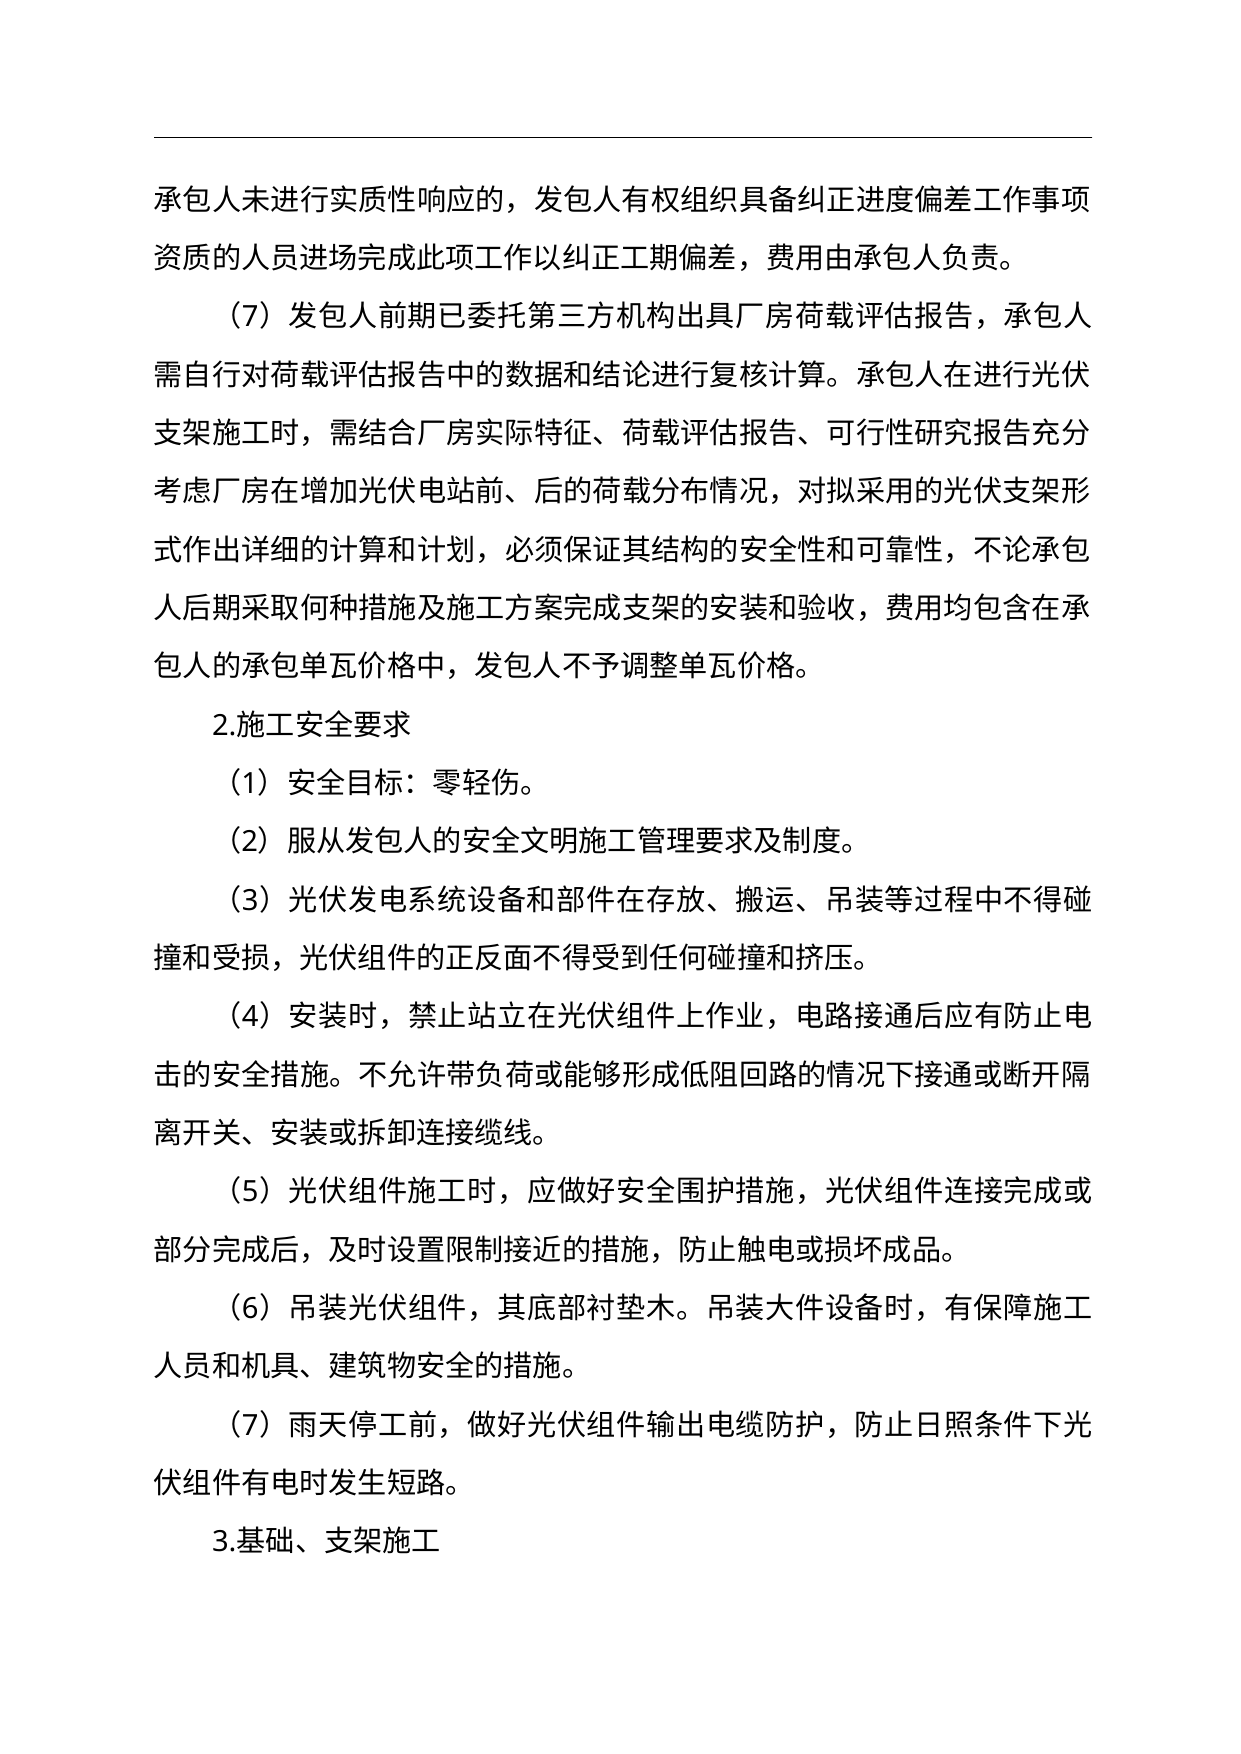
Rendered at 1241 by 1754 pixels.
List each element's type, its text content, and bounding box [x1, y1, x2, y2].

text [153, 163, 1092, 280]
text （7）发包人前期已委托第三方机构出具厂房荷载评估报告，承包人需自行对荷载评估报告中的数据和结论进行复核计算。承包人在进行光伏支架施工时，需结合厂房实际特征、荷载评估报告、可行性研究报告充分考虑厂房在增加光伏电站前、后的荷载分布情况，对拟采用的光伏支架形式作出详细的计算和计划，必须保证其结构的安全性和可靠性，不论承包人后期采取何种措施及施工方案完成支架的安装和验收，费用均包含在承包人的承包单瓦价格中，发包人不予调整单瓦价格。 [153, 280, 1092, 688]
text （7）雨天停工前，做好光伏组件输出电缆防护，防止日照条件下光伏组件有电时发生短路。 [153, 1388, 1092, 1505]
text （1）安全目标：零轻伤。 [153, 747, 1092, 805]
text （4）安装时，禁止站立在光伏组件上作业，电路接通后应有防止电击的安全措施。不允许带负荷或能够形成低阻回路的情况下接通或断开隔离开关、安装或拆卸连接缆线。 [153, 980, 1092, 1155]
text 3.基础、支架施工 [153, 1505, 1092, 1563]
text （6）吊装光伏组件，其底部衬垫木。吊装大件设备时，有保障施工人员和机具、建筑物安全的措施。 [153, 1272, 1092, 1388]
text （5）光伏组件施工时，应做好安全围护措施，光伏组件连接完成或部分完成后，及时设置限制接近的措施，防止触电或损坏成品。 [153, 1155, 1092, 1272]
text 2.施工安全要求 [153, 688, 1092, 747]
text （3）光伏发电系统设备和部件在存放、搬运、吊装等过程中不得碰撞和受损，光伏组件的正反面不得受到任何碰撞和挤压。 [153, 863, 1092, 980]
text （2）服从发包人的安全文明施工管理要求及制度。 [153, 805, 1092, 863]
